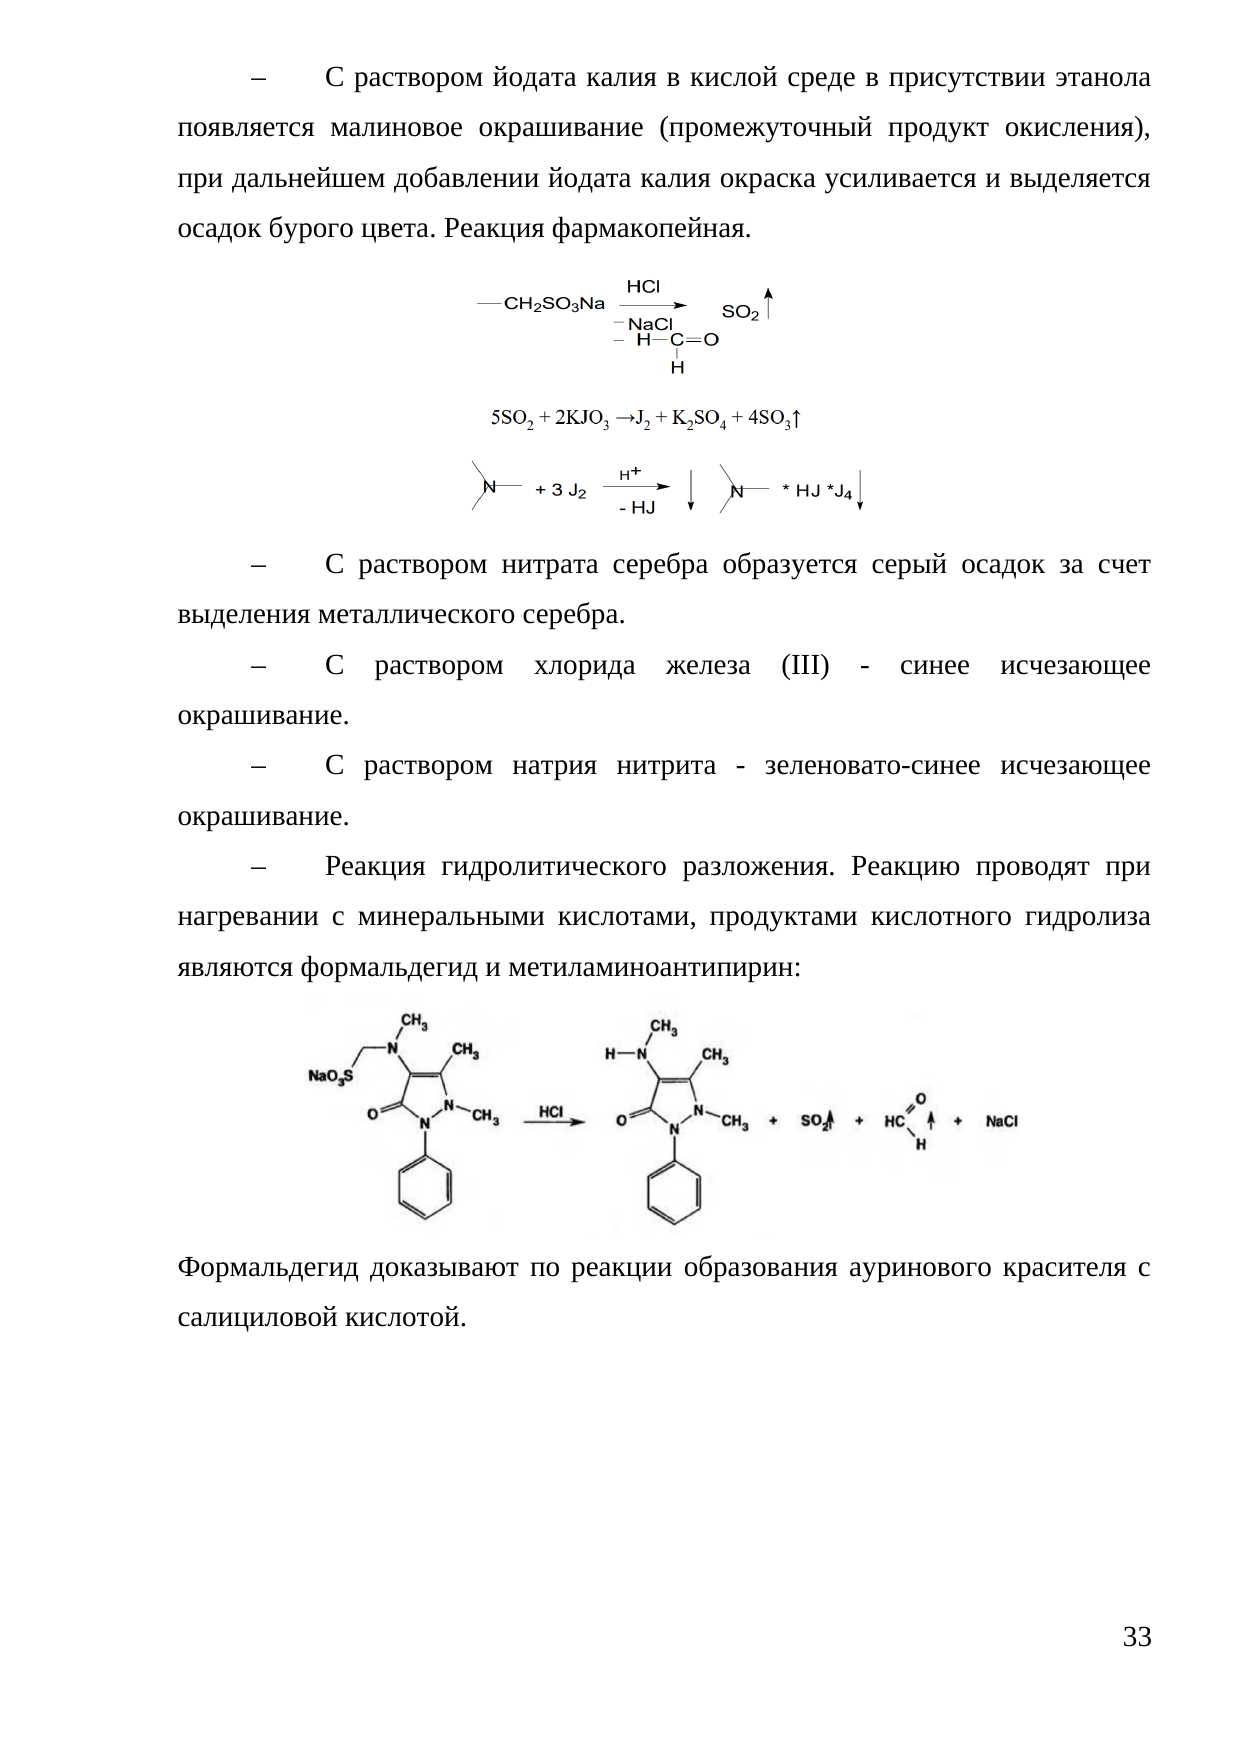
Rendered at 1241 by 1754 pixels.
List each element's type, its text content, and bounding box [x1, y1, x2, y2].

picture [453, 260, 875, 533]
list С раствором йодата калия в кислой среде в присутствии этанола появляется малиновое окрашивание (промежуточный продукт окисления), при дальнейшем добавлении йодата калия окраска усиливается и выделяется осадок бурого цвета. Реакция фармакопейная. [177, 59, 1152, 243]
picture [303, 999, 1025, 1235]
list Реакция гидролитического разложения. Реакцию проводят при нагревании с минеральными кислотами, продуктами кислотного гидролиза являются формальдегид и метиламиноантипирин: [177, 848, 1152, 982]
text Формальдегид доказывают по реакции образования ауринового красителя с салициловой кислотой. [177, 1249, 1152, 1333]
list С раствором хлорида железа (III) - синее исчезающее окрашивание. [177, 647, 1152, 731]
list С раствором нитрата серебра образуется серый осадок за счет выделения металлического серебра. [177, 546, 1152, 630]
list С раствором натрия нитрита - зеленовато-синее исчезающее окрашивание. [177, 747, 1152, 831]
